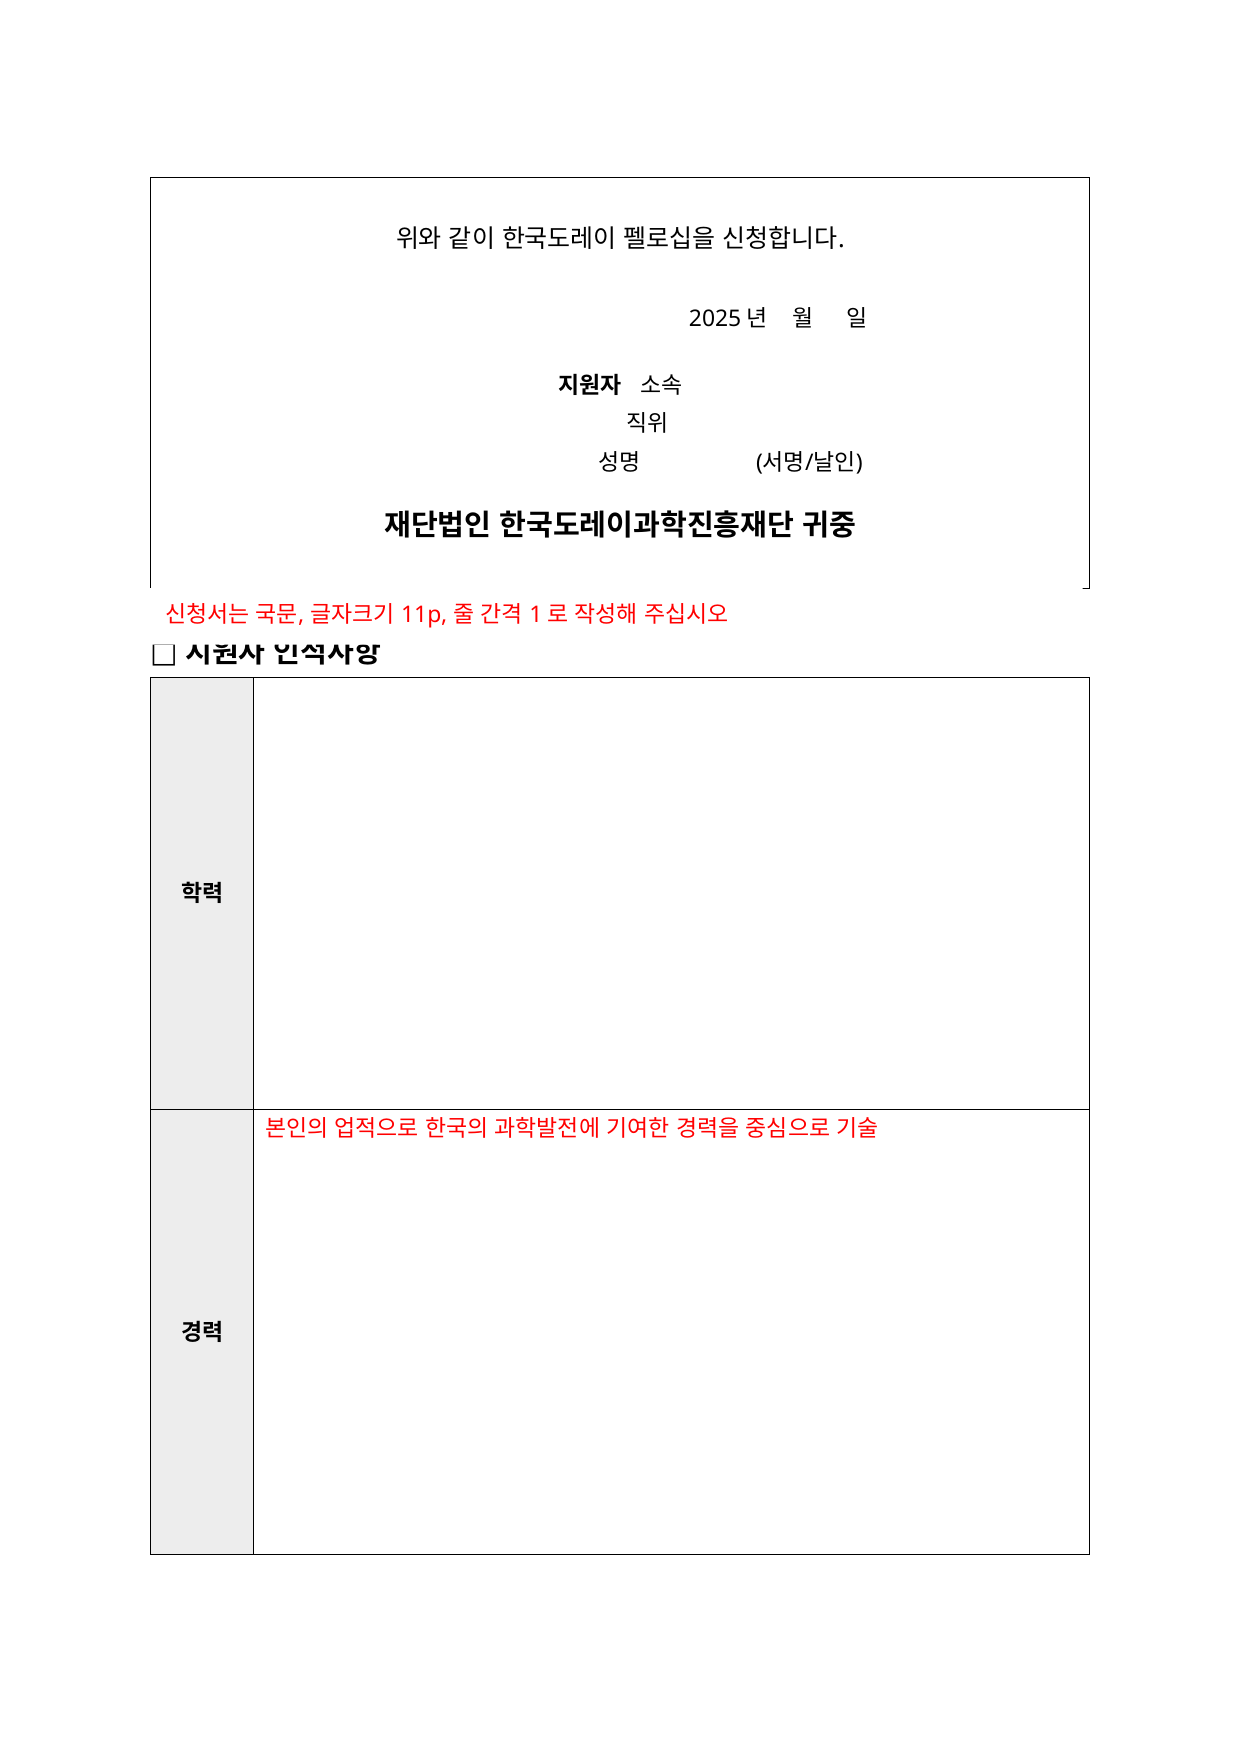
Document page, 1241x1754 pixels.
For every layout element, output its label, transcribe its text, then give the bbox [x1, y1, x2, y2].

table_header [254, 678, 1089, 1109]
table_cell 위와 같이 한국도레이 펠로십을 신청합니다. 2025년 월 일 지원자 소속 직위 성명 (서명/날인) 재단법인 한국도레이과학진흥재단 귀중 [151, 178, 1089, 588]
table_cell 경력 [151, 1110, 253, 1554]
table_cell 본인의 업적으로 한국의 과학발전에 기여한 경력을 중심으로 기술 [254, 1110, 1089, 1554]
table_header 학력 [151, 678, 253, 1109]
text □ 지원자 인적사항 [150, 628, 1090, 671]
